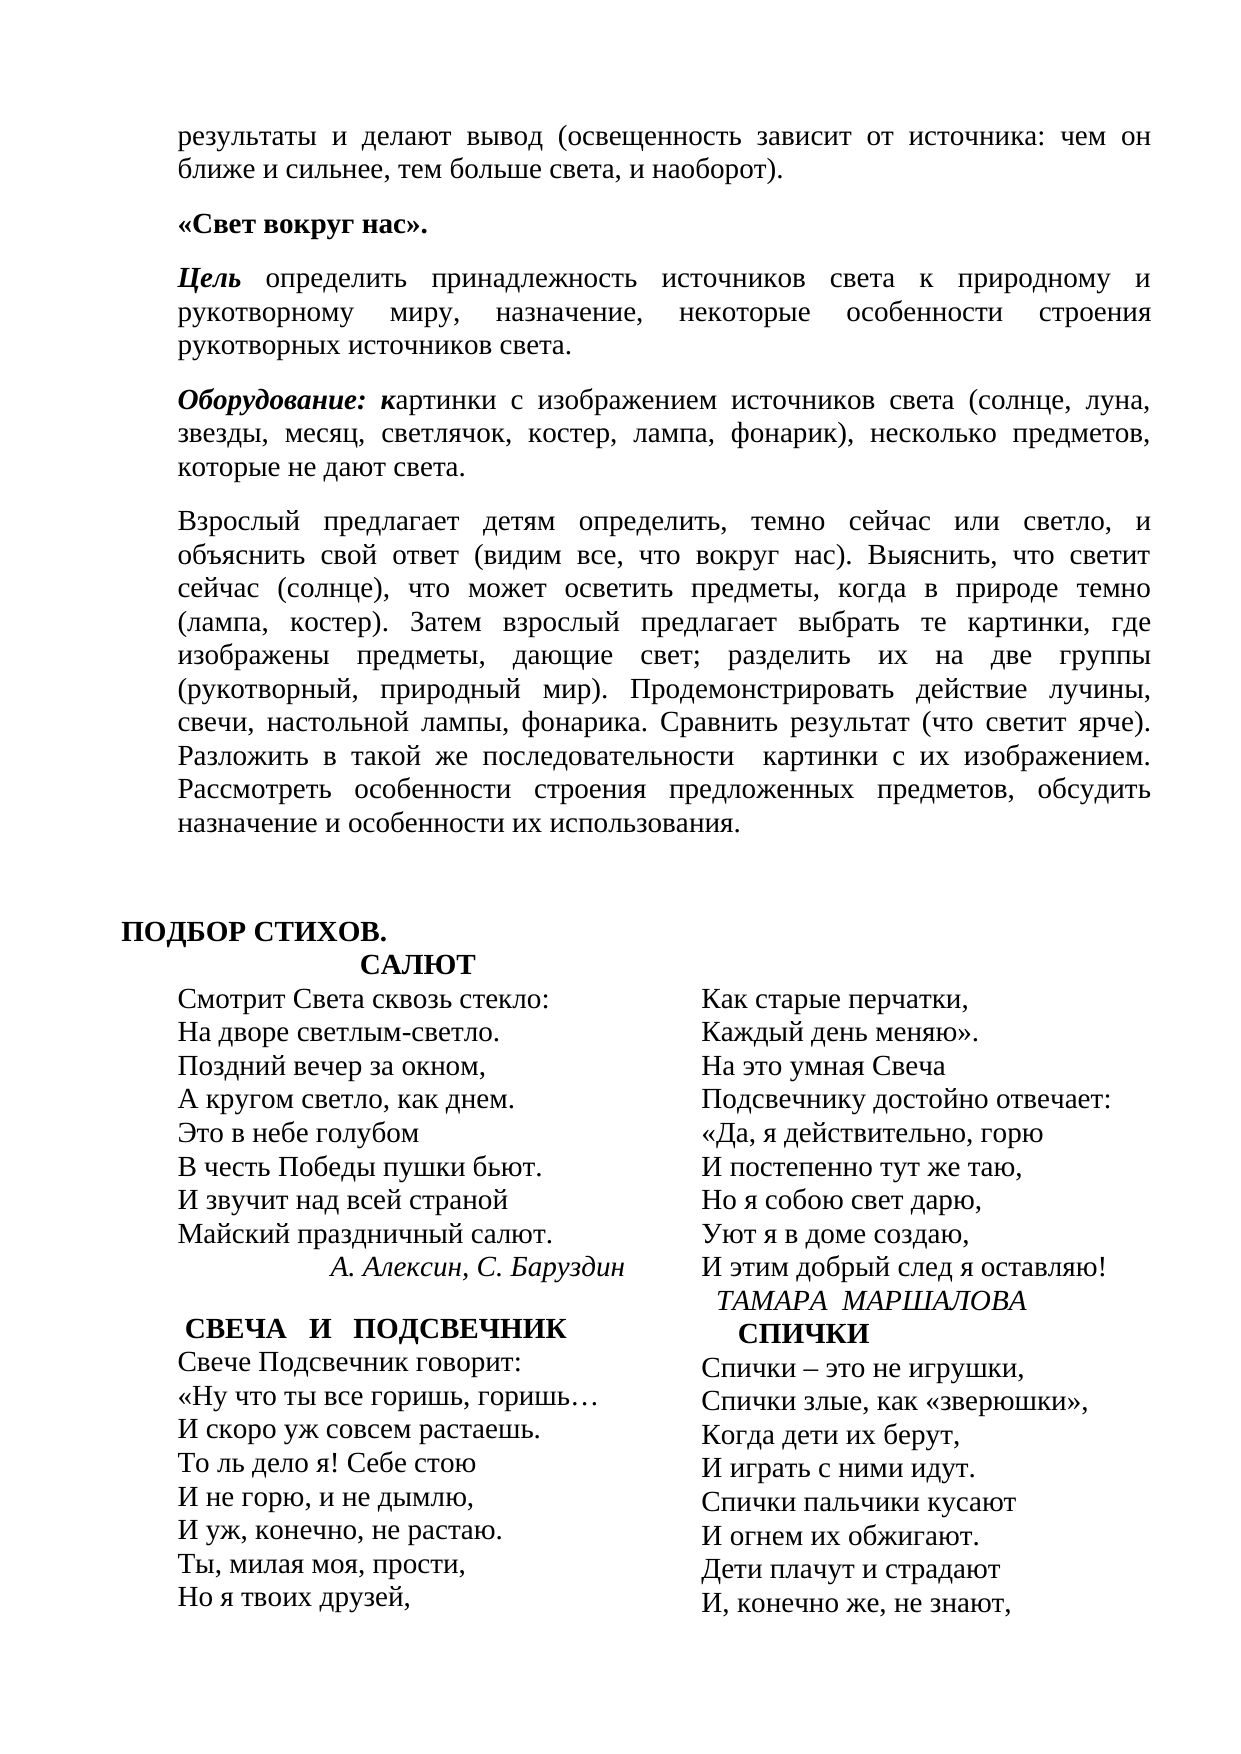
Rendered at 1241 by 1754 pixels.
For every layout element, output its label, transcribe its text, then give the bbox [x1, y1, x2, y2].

text Но я собою свет дарю, [701, 1182, 1152, 1216]
text И звучит над всей страной [177, 1182, 627, 1216]
text Подсвечнику достойно отвечает: [701, 1082, 1152, 1115]
text ПОДБОР СТИХОВ. [121, 914, 1152, 947]
text Спички пальчики кусают [701, 1484, 1152, 1518]
text И постепенно тут же таю, [701, 1149, 1152, 1182]
text «Ну что ты все горишь, горишь… [177, 1378, 627, 1412]
text Но я твоих друзей, [177, 1579, 627, 1613]
text А кругом светло, как днем. [177, 1082, 627, 1115]
text СВЕЧА И ПОДСВЕЧНИК [177, 1311, 627, 1344]
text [177, 118, 1152, 185]
text На это умная Свеча [701, 1048, 1152, 1082]
text А. Алексин, С. Баруздин [177, 1249, 627, 1283]
text СПИЧКИ [701, 1316, 1152, 1350]
text Спички злые, как «зверюшки», [701, 1383, 1152, 1417]
text И огнем их обжигают. [701, 1518, 1152, 1551]
text Смотрит Света сквозь стекло: [177, 981, 627, 1014]
text Свече Подсвечник говорит: [177, 1344, 627, 1378]
text Это в небе голубом [177, 1115, 627, 1149]
text Поздний вечер за окном, [177, 1048, 627, 1082]
text Уют я в доме создаю, [701, 1216, 1152, 1249]
text И играть с ними идут. [701, 1451, 1152, 1484]
text И скоро уж совсем растаешь. [177, 1412, 627, 1445]
text Дети плачут и страдают [701, 1551, 1152, 1585]
text И не горю, и не дымлю, [177, 1479, 627, 1512]
text То ль дело я! Себе стою [177, 1445, 627, 1479]
text Оборудование: картинки с изображением источников света (солнце, луна, звезды, месяц, светлячок, костер, лампа, фонарик), несколько предметов, которые не дают света. [177, 382, 1152, 482]
text «Да, я действительно, горю [701, 1115, 1152, 1149]
text Как старые перчатки, [701, 981, 1152, 1014]
text И, конечно же, не знают, [701, 1585, 1152, 1618]
text Когда дети их берут, [701, 1417, 1152, 1451]
text И этим добрый след я оставляю! [701, 1249, 1152, 1283]
text И уж, конечно, не растаю. [177, 1512, 627, 1546]
text Каждый день меняю». [701, 1014, 1152, 1048]
text В честь Победы пушки бьют. [177, 1149, 627, 1182]
text Майский праздничный салют. [177, 1216, 627, 1249]
text Спички – это не игрушки, [701, 1350, 1152, 1383]
text ТАМАРА МАРШАЛОВА [701, 1283, 1152, 1316]
text «Свет вокруг нас». [177, 206, 1152, 239]
text Взрослый предлагает детям определить, темно сейчас или светло, и объяснить свой ответ (видим все, что вокруг нас). Выяснить, что светит сейчас (солнце), что может осветить предметы, когда в природе темно (лампа, костер). Затем взрослый предлагает выбрать те картинки, где изображены предметы, дающие свет; разделить их на две группы (рукотворный, природный мир). Продемонстрировать действие лучины, свечи, настольной лампы, фонарика. Сравнить результат (что светит ярче). Разложить в такой же последовательности картинки с их изображением. Рассмотреть особенности строения предложенных предметов, обсудить назначение и особенности их использования. [177, 503, 1152, 839]
text Ты, милая моя, прости, [177, 1546, 627, 1579]
text Цель определить принадлежность источников света к природному и рукотворному миру, назначение, некоторые особенности строения рукотворных источников света. [177, 260, 1152, 361]
text На дворе светлым-светло. [177, 1014, 627, 1048]
text САЛЮТ [177, 947, 1152, 981]
